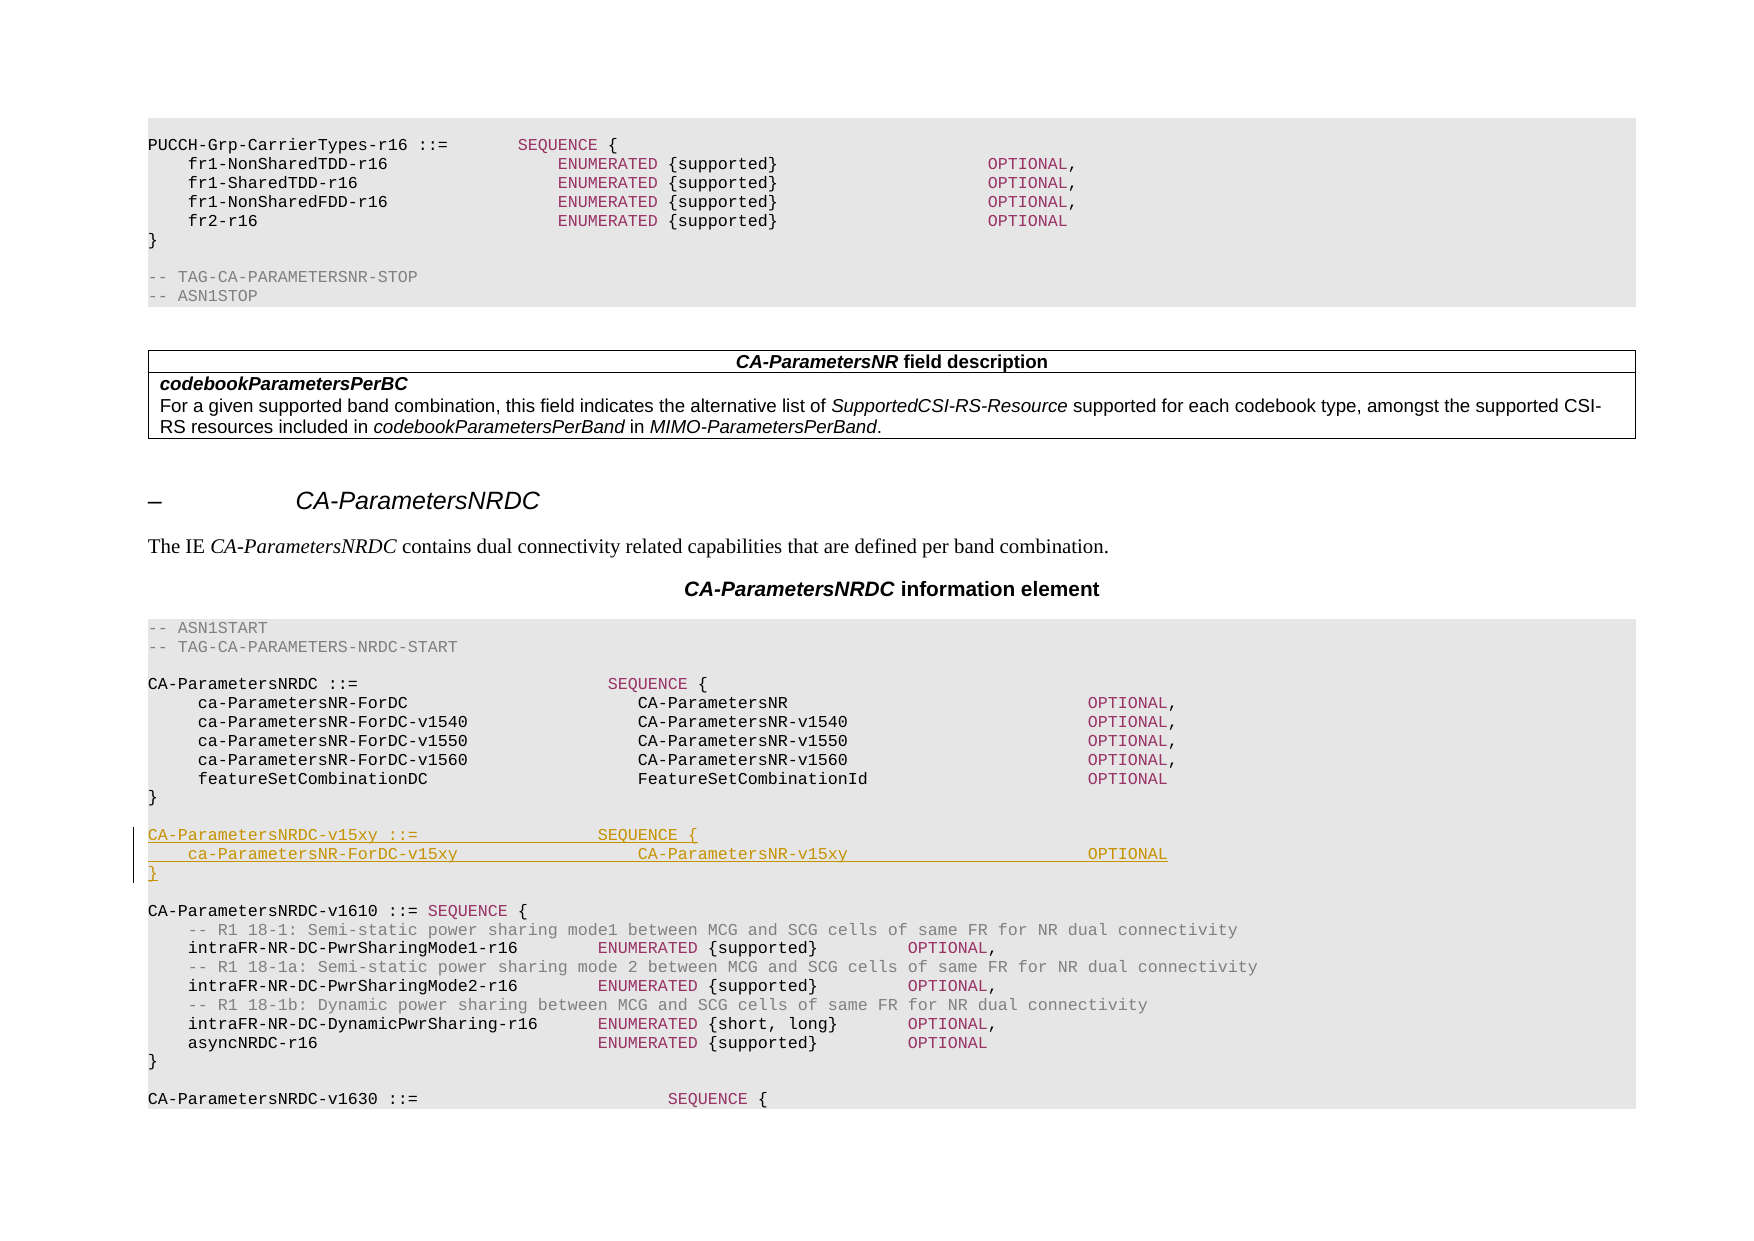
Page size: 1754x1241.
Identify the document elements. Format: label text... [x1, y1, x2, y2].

text asyncNRDC-r16 ENUMERATED {supported} OPTIONAL [148, 1034, 1636, 1053]
text fr1-NonSharedFDD-r16 ENUMERATED {supported} OPTIONAL, [148, 193, 1636, 212]
text intraFR-NR-DC-PwrSharingMode1-r16 ENUMERATED {supported} OPTIONAL, [148, 940, 1636, 959]
text CA-ParametersNRDC ::= SEQUENCE { [148, 676, 1636, 695]
text -- R1 18-1b: Dynamic power sharing between MCG and SCG cells of same FR for NR dual connectivity [148, 996, 1636, 1015]
table_header CA-ParametersNR field description [149, 351, 1635, 372]
text fr2-r16 ENUMERATED {supported} OPTIONAL [148, 212, 1636, 231]
text featureSetCombinationDC FeatureSetCombinationId OPTIONAL [148, 770, 1636, 789]
text CA-ParametersNRDC-v1630 ::= SEQUENCE { [148, 1091, 1636, 1109]
text intraFR-NR-DC-DynamicPwrSharing-r16 ENUMERATED {short, long} OPTIONAL, [148, 1015, 1636, 1034]
text fr1-SharedTDD-r16 ENUMERATED {supported} OPTIONAL, [148, 175, 1636, 193]
text intraFR-NR-DC-PwrSharingMode2-r16 ENUMERATED {supported} OPTIONAL, [148, 978, 1636, 996]
text PUCCH-Grp-CarrierTypes-r16 ::= SEQUENCE { [148, 137, 1636, 156]
text ca-ParametersNR-ForDC CA-ParametersNR OPTIONAL, [148, 695, 1636, 714]
text ca-ParametersNR-ForDC-v1560 CA-ParametersNR-v1560 OPTIONAL, [148, 751, 1636, 770]
text -- R1 18-1: Semi-static power sharing mode1 between MCG and SCG cells of same FR for NR dual connectivity [148, 921, 1636, 940]
text -- R1 18-1a: Semi-static power sharing mode 2 between MCG and SCG cells of same FR for NR dual connectivity [148, 959, 1636, 978]
text -- TAG-CA-PARAMETERS-NRDC-START [148, 638, 1636, 657]
text The IE CA-ParametersNRDC contains dual connectivity related capabilities that are defined per band combination. [148, 534, 1636, 558]
text } [148, 1053, 1636, 1072]
text CA-ParametersNRDC-v1610 ::= SEQUENCE { [148, 902, 1636, 921]
text ca-ParametersNR-ForDC-v1550 CA-ParametersNR-v1550 OPTIONAL, [148, 732, 1636, 751]
text CA-ParametersNRDC information element [148, 577, 1636, 601]
text } [148, 789, 1636, 808]
text fr1-NonSharedTDD-r16 ENUMERATED {supported} OPTIONAL, [148, 156, 1636, 175]
text -- TAG-CA-PARAMETERSNR-STOP [148, 269, 1636, 288]
text -- ASN1STOP [148, 288, 1636, 307]
table_cell codebookParametersPerBC For a given supported band combination, this field indicates the alternative list of SupportedCSI-RS-Resource supported for each codebook type, amongst the supported CSI-RS resources included in codebookParametersPerBand in MIMO-ParametersPerBand. [149, 373, 1635, 438]
text ca-ParametersNR-ForDC-v1540 CA-ParametersNR-v1540 OPTIONAL, [148, 714, 1636, 732]
text -- ASN1START [148, 619, 1636, 638]
text } [148, 231, 1636, 250]
text – CA-ParametersNRDC [148, 486, 1636, 515]
